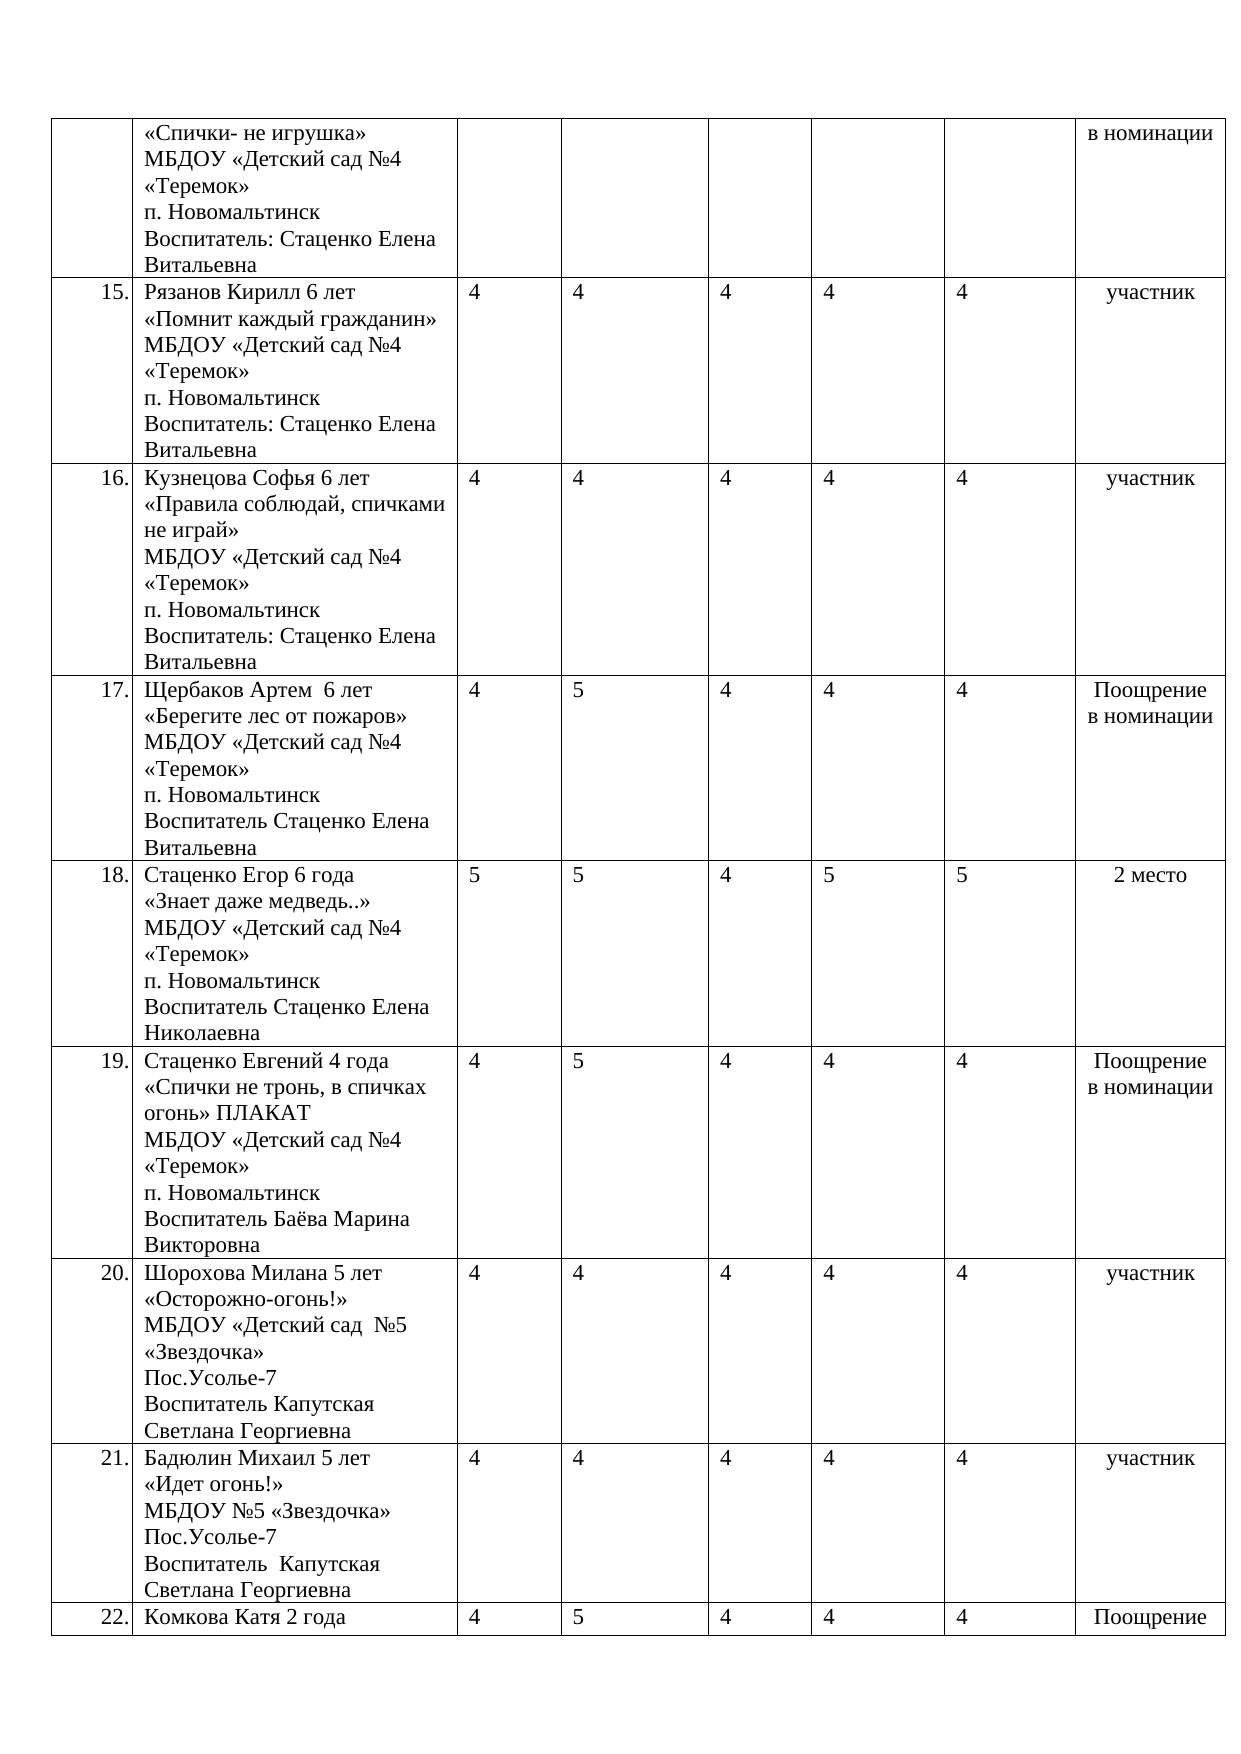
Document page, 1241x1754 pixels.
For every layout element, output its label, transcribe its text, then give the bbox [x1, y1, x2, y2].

table_cell [52, 676, 132, 860]
table_cell 4 [945, 464, 1075, 675]
table_cell 4 [812, 464, 944, 675]
table_cell 4 [945, 1047, 1075, 1258]
table_cell 4 [812, 1444, 944, 1602]
table_cell 4 [562, 464, 708, 675]
table_cell 4 [709, 676, 811, 860]
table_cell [1076, 1603, 1225, 1635]
table_cell Рязанов Кирилл 6 лет «Помнит каждый гражданин» МБДОУ «Детский сад №4 «Теремок» п. Новомальтинск Воспитатель: Стаценко Елена Витальевна [133, 278, 457, 463]
table_cell 5 [562, 861, 708, 1046]
table_cell Поощрение в номинации [1076, 676, 1225, 860]
table_cell 4 [709, 1444, 811, 1602]
table_cell Щербаков Артем 6 лет «Берегите лес от пожаров» МБДОУ «Детский сад №4 «Теремок» п. Новомальтинск Воспитатель Стаценко Елена Витальевна [133, 676, 457, 860]
table_cell участник [1076, 278, 1225, 463]
table_cell 4 [709, 861, 811, 1046]
table_cell 4 [812, 676, 944, 860]
table_cell 4 [945, 1444, 1075, 1602]
table_cell 4 [812, 278, 944, 463]
table_cell 4 [812, 1259, 944, 1443]
table_cell 4 [562, 1444, 708, 1602]
table_cell 4 [812, 1603, 944, 1635]
table_cell 4 [945, 278, 1075, 463]
table_cell 5 [812, 861, 944, 1046]
table_cell Стаценко Егор 6 года «Знает даже медведь..» МБДОУ «Детский сад №4 «Теремок» п. Новомальтинск Воспитатель Стаценко Елена Николаевна [133, 861, 457, 1046]
table_cell 2 место [1076, 861, 1225, 1046]
table_cell [52, 1603, 132, 1635]
table_cell 4 [458, 1444, 561, 1602]
table_cell Шорохова Милана 5 лет «Осторожно-огонь!» МБДОУ «Детский сад №5 «Звездочка» Пос.Усолье-7 Воспитатель Капутская Светлана Георгиевна [133, 1259, 457, 1443]
table_cell 4 [458, 278, 561, 463]
table_cell 4 [709, 1047, 811, 1258]
table_cell [52, 1444, 132, 1602]
table_cell Бадюлин Михаил 5 лет «Идет огонь!» МБДОУ №5 «Звездочка» Пос.Усолье-7 Воспитатель Капутская Светлана Георгиевна [133, 1444, 457, 1602]
table_cell 4 [709, 1603, 811, 1635]
table_cell 4 [458, 1259, 561, 1443]
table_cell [1076, 119, 1225, 277]
table_cell 4 [945, 1603, 1075, 1635]
table_cell 4 [458, 119, 561, 277]
table_cell 4 [458, 676, 561, 860]
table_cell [133, 119, 457, 277]
table_cell 4 [458, 1047, 561, 1258]
table_cell 5 [562, 119, 708, 277]
table_cell участник [1076, 464, 1225, 675]
table_cell 4 [562, 1259, 708, 1443]
table_cell участник [1076, 1444, 1225, 1602]
table_cell 4 [562, 278, 708, 463]
table_cell Поощрение в номинации [1076, 1047, 1225, 1258]
table_cell 5 [562, 1047, 708, 1258]
table_cell 4 [458, 1603, 561, 1635]
table_cell 5 [945, 861, 1075, 1046]
table_cell [52, 861, 132, 1046]
table_cell [52, 278, 132, 463]
table_cell 5 [458, 861, 561, 1046]
table_cell Кузнецова Софья 6 лет «Правила соблюдай, спичками не играй» МБДОУ «Детский сад №4 «Теремок» п. Новомальтинск Воспитатель: Стаценко Елена Витальевна [133, 464, 457, 675]
table_cell 4 [945, 676, 1075, 860]
table_cell 4 [945, 1259, 1075, 1443]
table_cell [52, 1259, 132, 1443]
table_cell Стаценко Евгений 4 года «Спички не тронь, в спичках огонь» ПЛАКАТ МБДОУ «Детский сад №4 «Теремок» п. Новомальтинск Воспитатель Баёва Марина Викторовна [133, 1047, 457, 1258]
table_cell [52, 464, 132, 675]
table_cell 4 [812, 119, 944, 277]
table_cell 4 [709, 1259, 811, 1443]
table_cell [52, 119, 132, 277]
table_cell [52, 1047, 132, 1258]
table_cell 4 [945, 119, 1075, 277]
table_cell 4 [709, 278, 811, 463]
table_cell 4 [709, 119, 811, 277]
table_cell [133, 1603, 457, 1635]
table_cell 5 [562, 1603, 708, 1635]
table_cell 4 [812, 1047, 944, 1258]
table_cell 5 [562, 676, 708, 860]
table_cell участник [1076, 1259, 1225, 1443]
table_cell 4 [709, 464, 811, 675]
table_cell 4 [458, 464, 561, 675]
